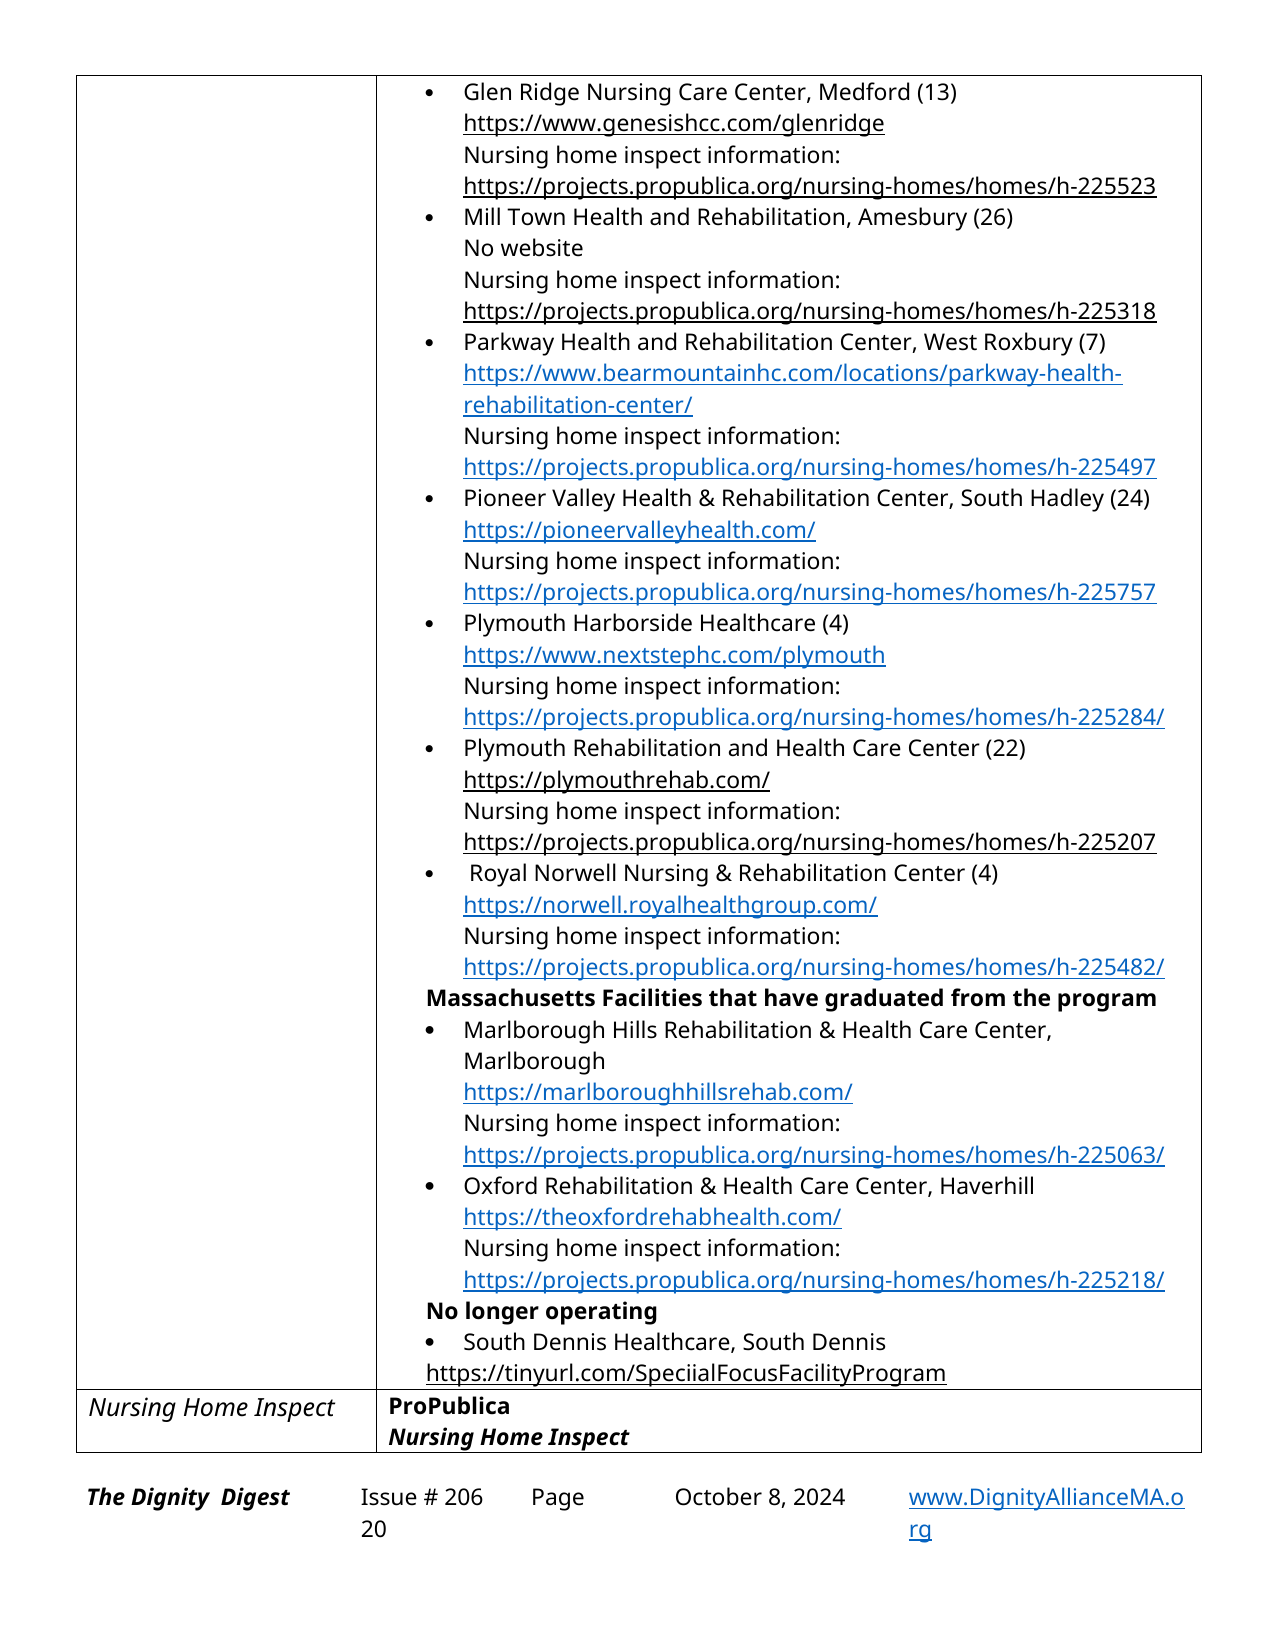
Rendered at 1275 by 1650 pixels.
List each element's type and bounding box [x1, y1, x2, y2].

table_cell [77, 76, 376, 1388]
table_cell [377, 76, 1201, 1388]
table_cell [77, 1390, 376, 1452]
table_cell [377, 1390, 1201, 1452]
